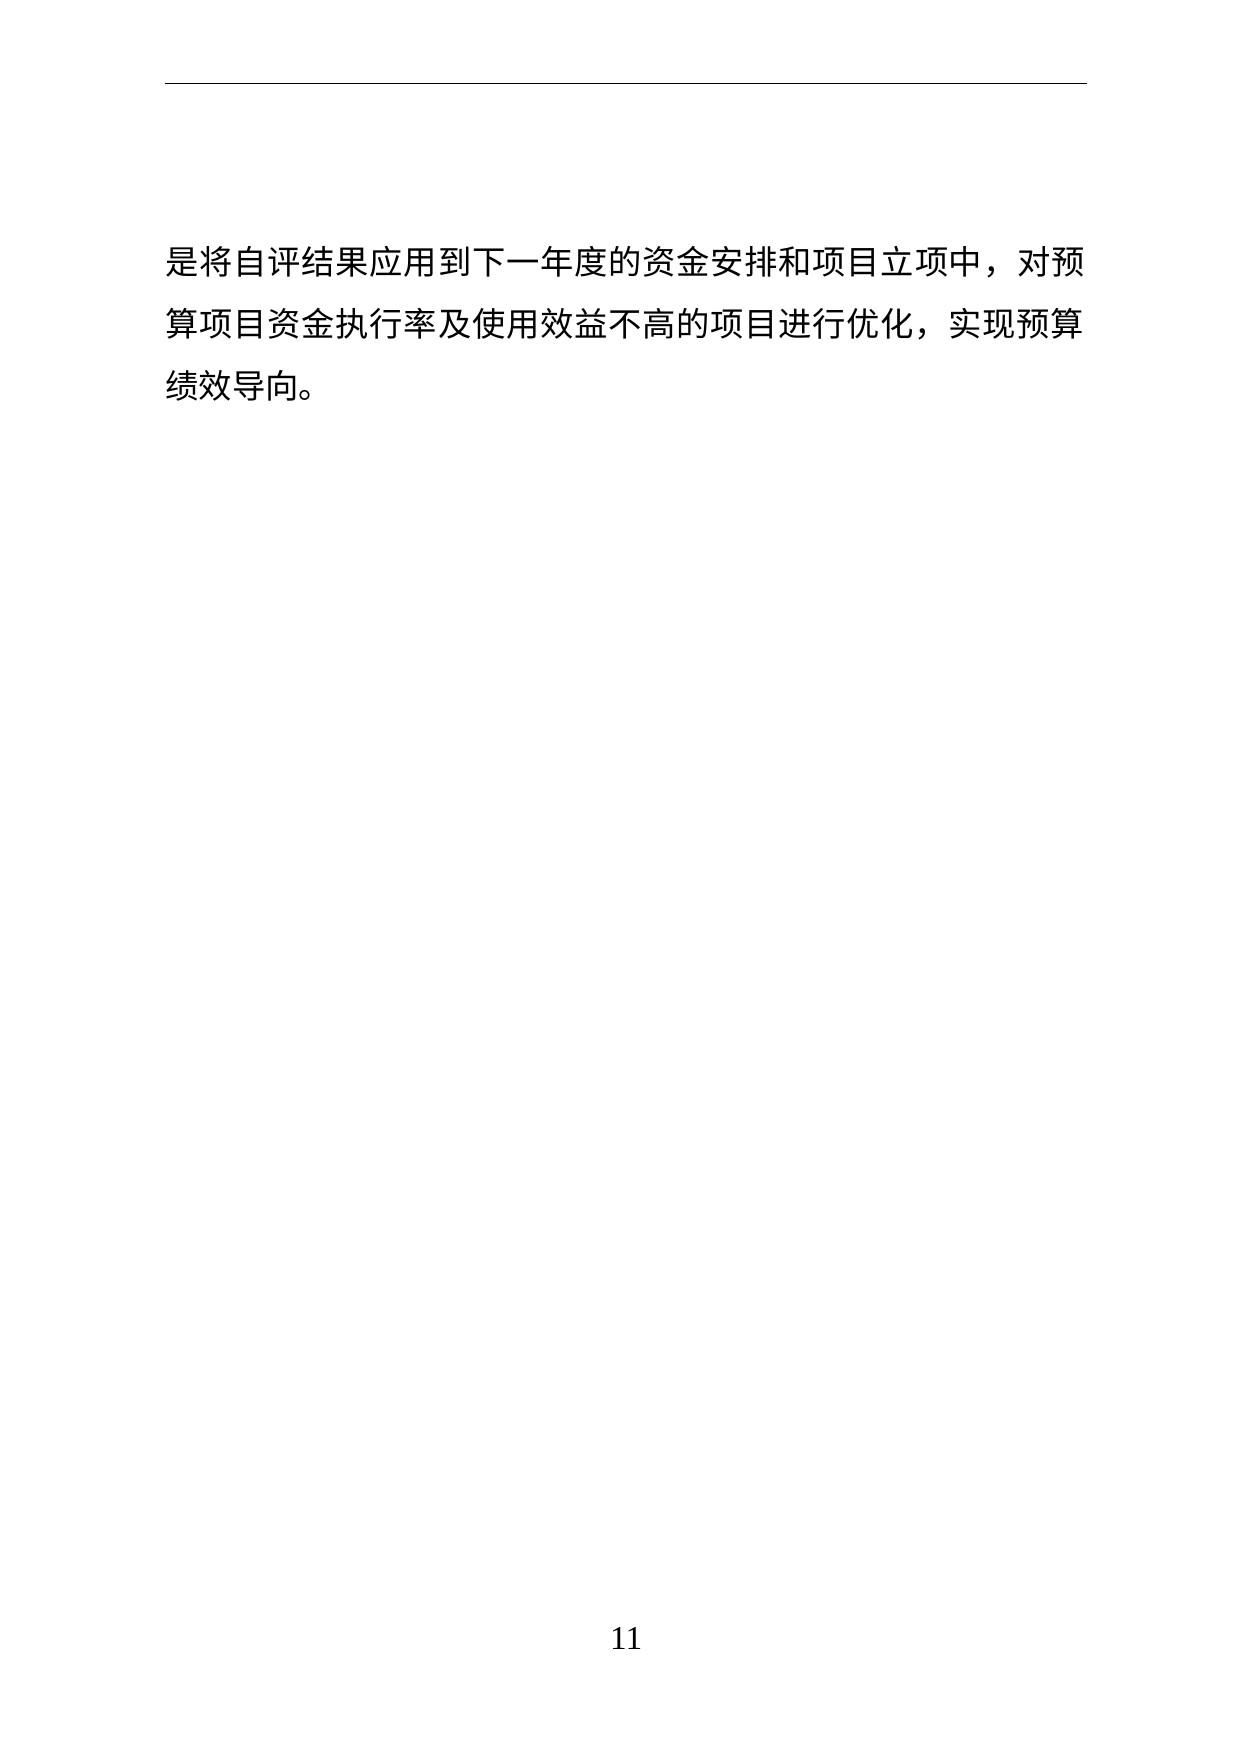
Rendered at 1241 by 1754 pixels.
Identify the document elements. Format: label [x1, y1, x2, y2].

text [165, 224, 1087, 411]
